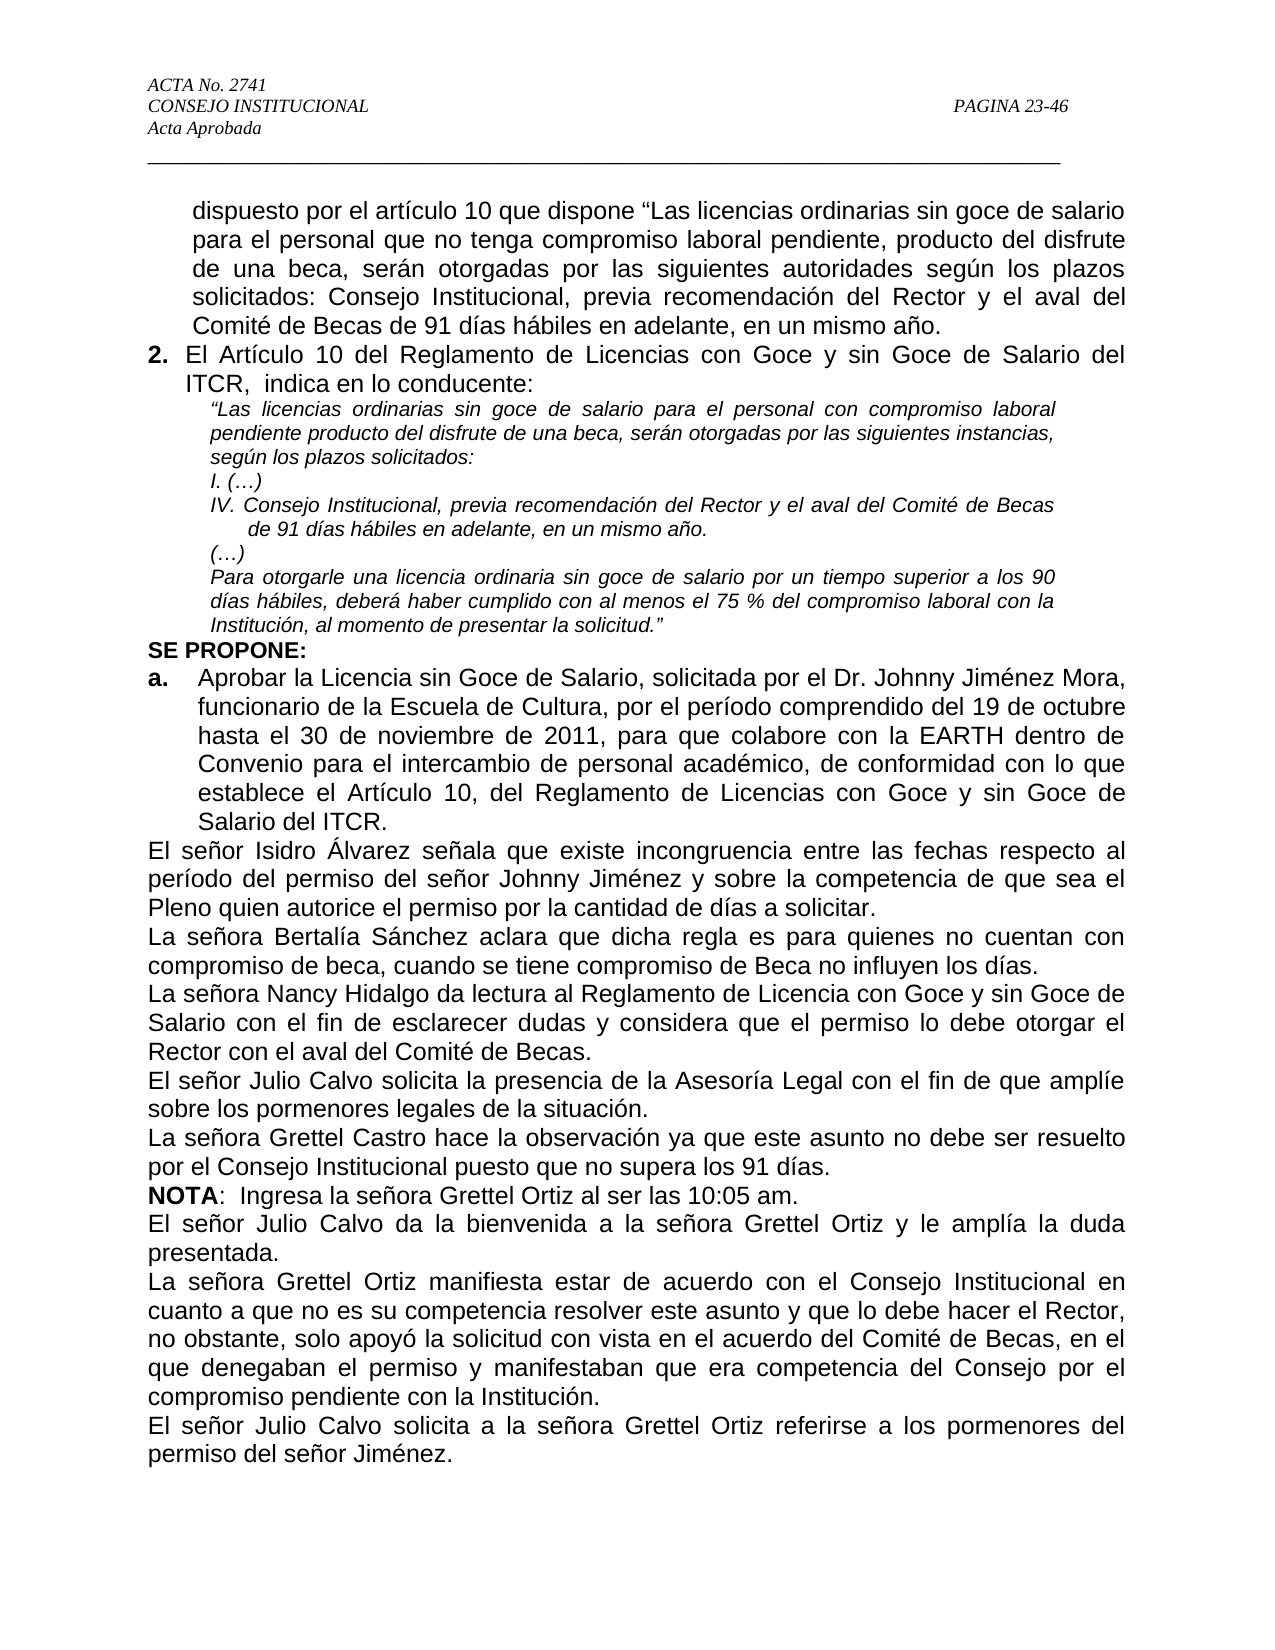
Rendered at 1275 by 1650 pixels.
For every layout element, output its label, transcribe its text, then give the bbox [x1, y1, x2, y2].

text (…) [210, 541, 1056, 565]
text La señora Nancy Hidalgo da lectura al Reglamento de Licencia con Goce y sin Goce de Salario con el fin de esclarecer dudas y considera que el permiso lo debe otorgar el Rector con el aval del Comité de Becas. [148, 979, 1127, 1066]
text La señora Grettel Castro hace la observación ya que este asunto no debe ser resuelto por el Consejo Institucional puesto que no supera los 91 días. [148, 1123, 1127, 1181]
text IV. Consejo Institucional, previa recomendación del Rector y el aval del Comité de Becas de 91 días hábiles en adelante, en un mismo año. [210, 493, 1056, 541]
list Aprobar la Licencia sin Goce de Salario, solicitada por el Dr. Johnny Jiménez Mora, funcionario de la Escuela de Cultura, por el período comprendido del 19 de octubre hasta el 30 de noviembre de 2011, para que colabore con la EARTH dentro de Convenio para el intercambio de personal académico, de conformidad con lo que establece el Artículo 10, del Reglamento de Licencias con Goce y sin Goce de Salario del ITCR. [148, 663, 1127, 836]
text La señora Bertalía Sánchez aclara que dicha regla es para quienes no cuentan con compromiso de beca, cuando se tiene compromiso de Beca no influyen los días. [148, 922, 1127, 979]
text SE PROPONE: [148, 637, 1127, 663]
text El señor Isidro Álvarez señala que existe incongruencia entre las fechas respecto al período del permiso del señor Johnny Jiménez y sobre la competencia de que sea el Pleno quien autorice el permiso por la cantidad de días a solicitar. [148, 836, 1127, 922]
list El Artículo 10 del Reglamento de Licencias con Goce y sin Goce de Salario del ITCR, indica en lo conducente: [148, 340, 1127, 397]
text “Las licencias ordinarias sin goce de salario para el personal con compromiso laboral pendiente producto del disfrute de una beca, serán otorgadas por las siguientes instancias, según los plazos solicitados: [210, 397, 1056, 469]
text El señor Julio Calvo solicita la presencia de la Asesoría Legal con el fin de que amplíe sobre los pormenores legales de la situación. [148, 1066, 1127, 1123]
text I. (…) [210, 469, 1056, 493]
text NOTA: Ingresa la señora Grettel Ortiz al ser las 10:05 am. [148, 1181, 1127, 1209]
text El señor Julio Calvo solicita a la señora Grettel Ortiz referirse a los pormenores del permiso del señor Jiménez. [148, 1411, 1127, 1468]
text El señor Julio Calvo da la bienvenida a la señora Grettel Ortiz y le amplía la duda presentada. [148, 1209, 1127, 1267]
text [192, 196, 1127, 340]
text Para otorgarle una licencia ordinaria sin goce de salario por un tiempo superior a los 90 días hábiles, deberá haber cumplido con al menos el 75 % del compromiso laboral con la Institución, al momento de presentar la solicitud.” [210, 565, 1056, 637]
text La señora Grettel Ortiz manifiesta estar de acuerdo con el Consejo Institucional en cuanto a que no es su competencia resolver este asunto y que lo debe hacer el Rector, no obstante, solo apoyó la solicitud con vista en el acuerdo del Comité de Becas, en el que denegaban el permiso y manifestaban que era competencia del Consejo por el compromiso pendiente con la Institución. [148, 1267, 1127, 1411]
